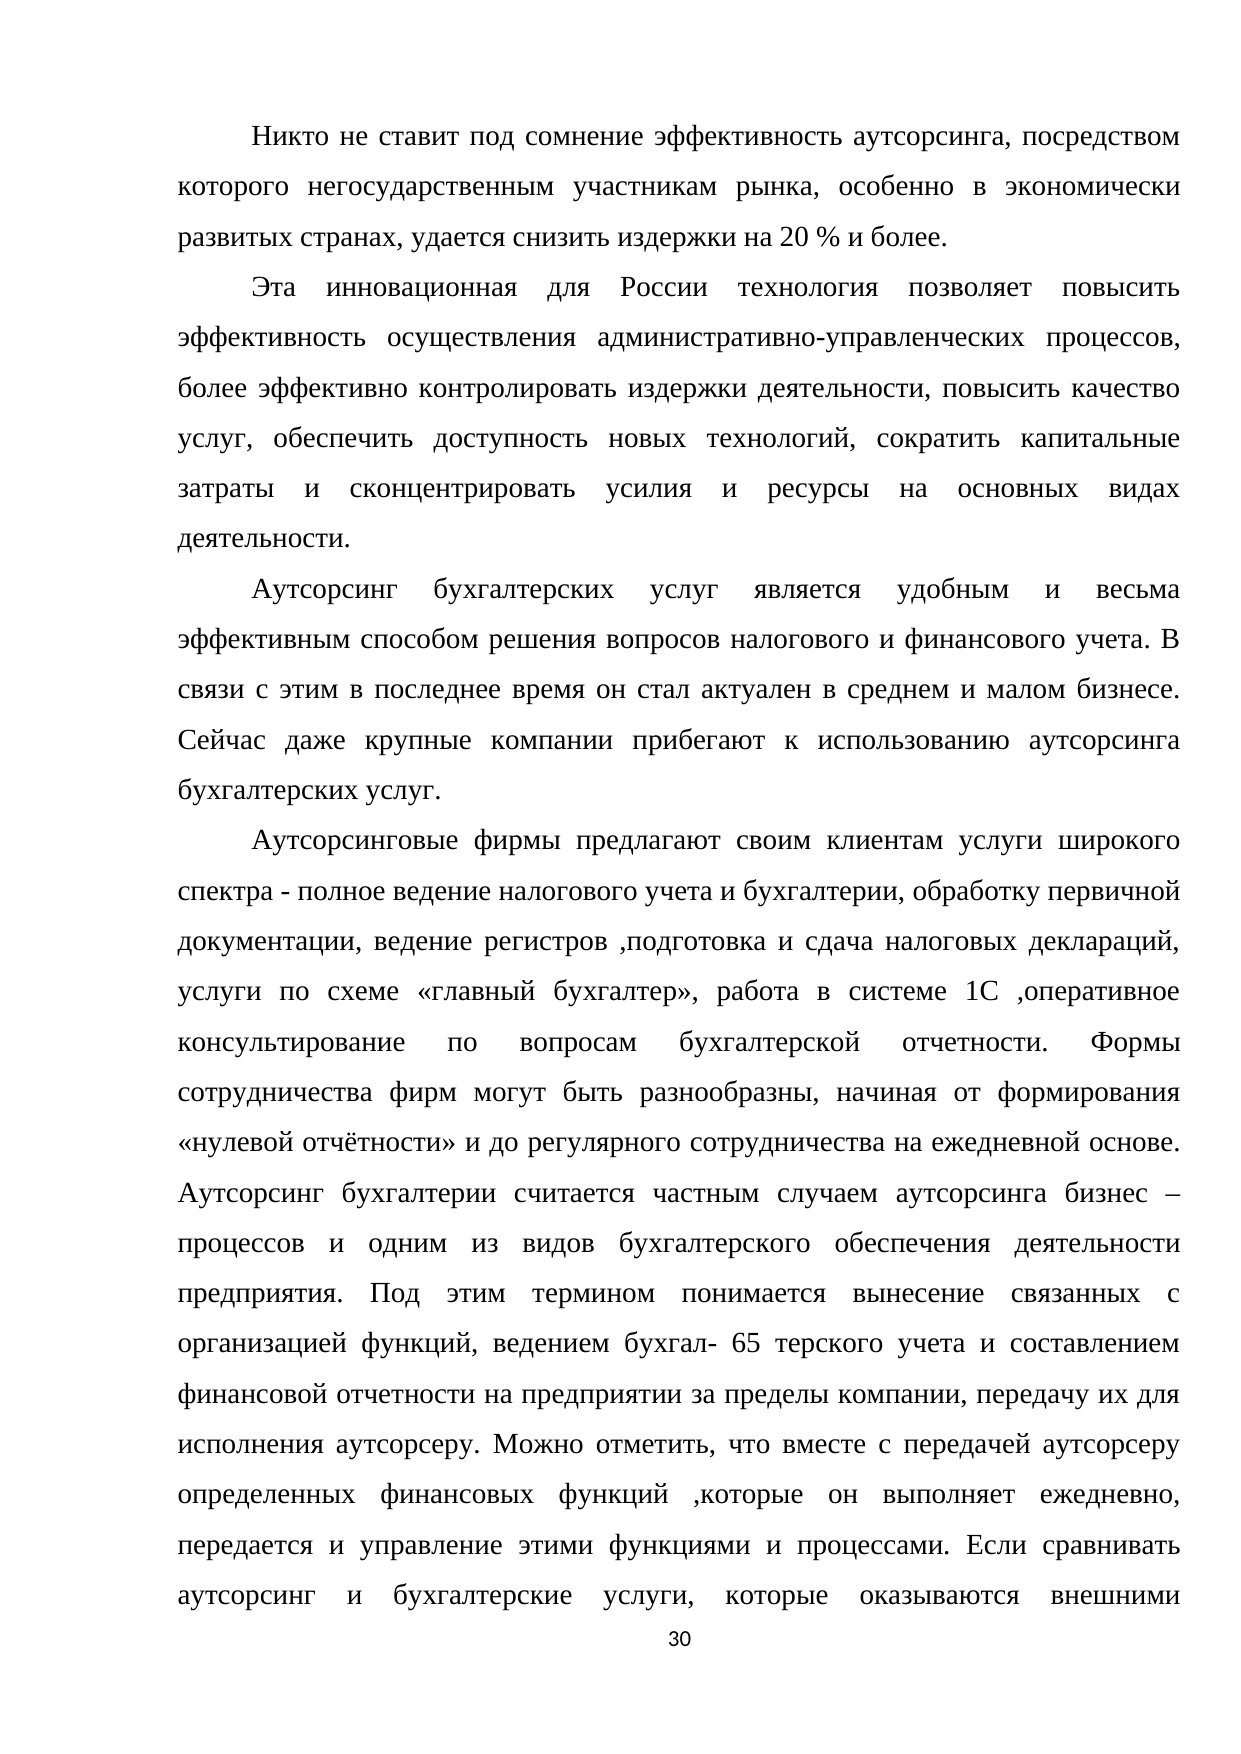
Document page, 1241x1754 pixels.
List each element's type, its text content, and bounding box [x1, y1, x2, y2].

text Никто не ставит под сомнение эффективность аутсорсинга, посредством которого негосударственным участникам рынка, особенно в экономически развитых странах, удается снизить издержки на 20 % и более. [177, 118, 1181, 252]
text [177, 822, 1181, 1611]
text Эта инновационная для России технология позволяет повысить эффективность осуществления административно-управленческих процессов, более эффективно контролировать издержки деятельности, повысить качество услуг, обеспечить доступность новых технологий, сократить капитальные затраты и сконцентрировать усилия и ресурсы на основных видах деятельности. [177, 269, 1181, 554]
text Аутсорсинг бухгалтерских услуг является удобным и весьма эффективным способом решения вопросов налогового и финансового учета. В связи с этим в последнее время он стал актуален в среднем и малом бизнесе. Сейчас даже крупные компании прибегают к использованию аутсорсинга бухгалтерских услуг. [177, 571, 1181, 806]
